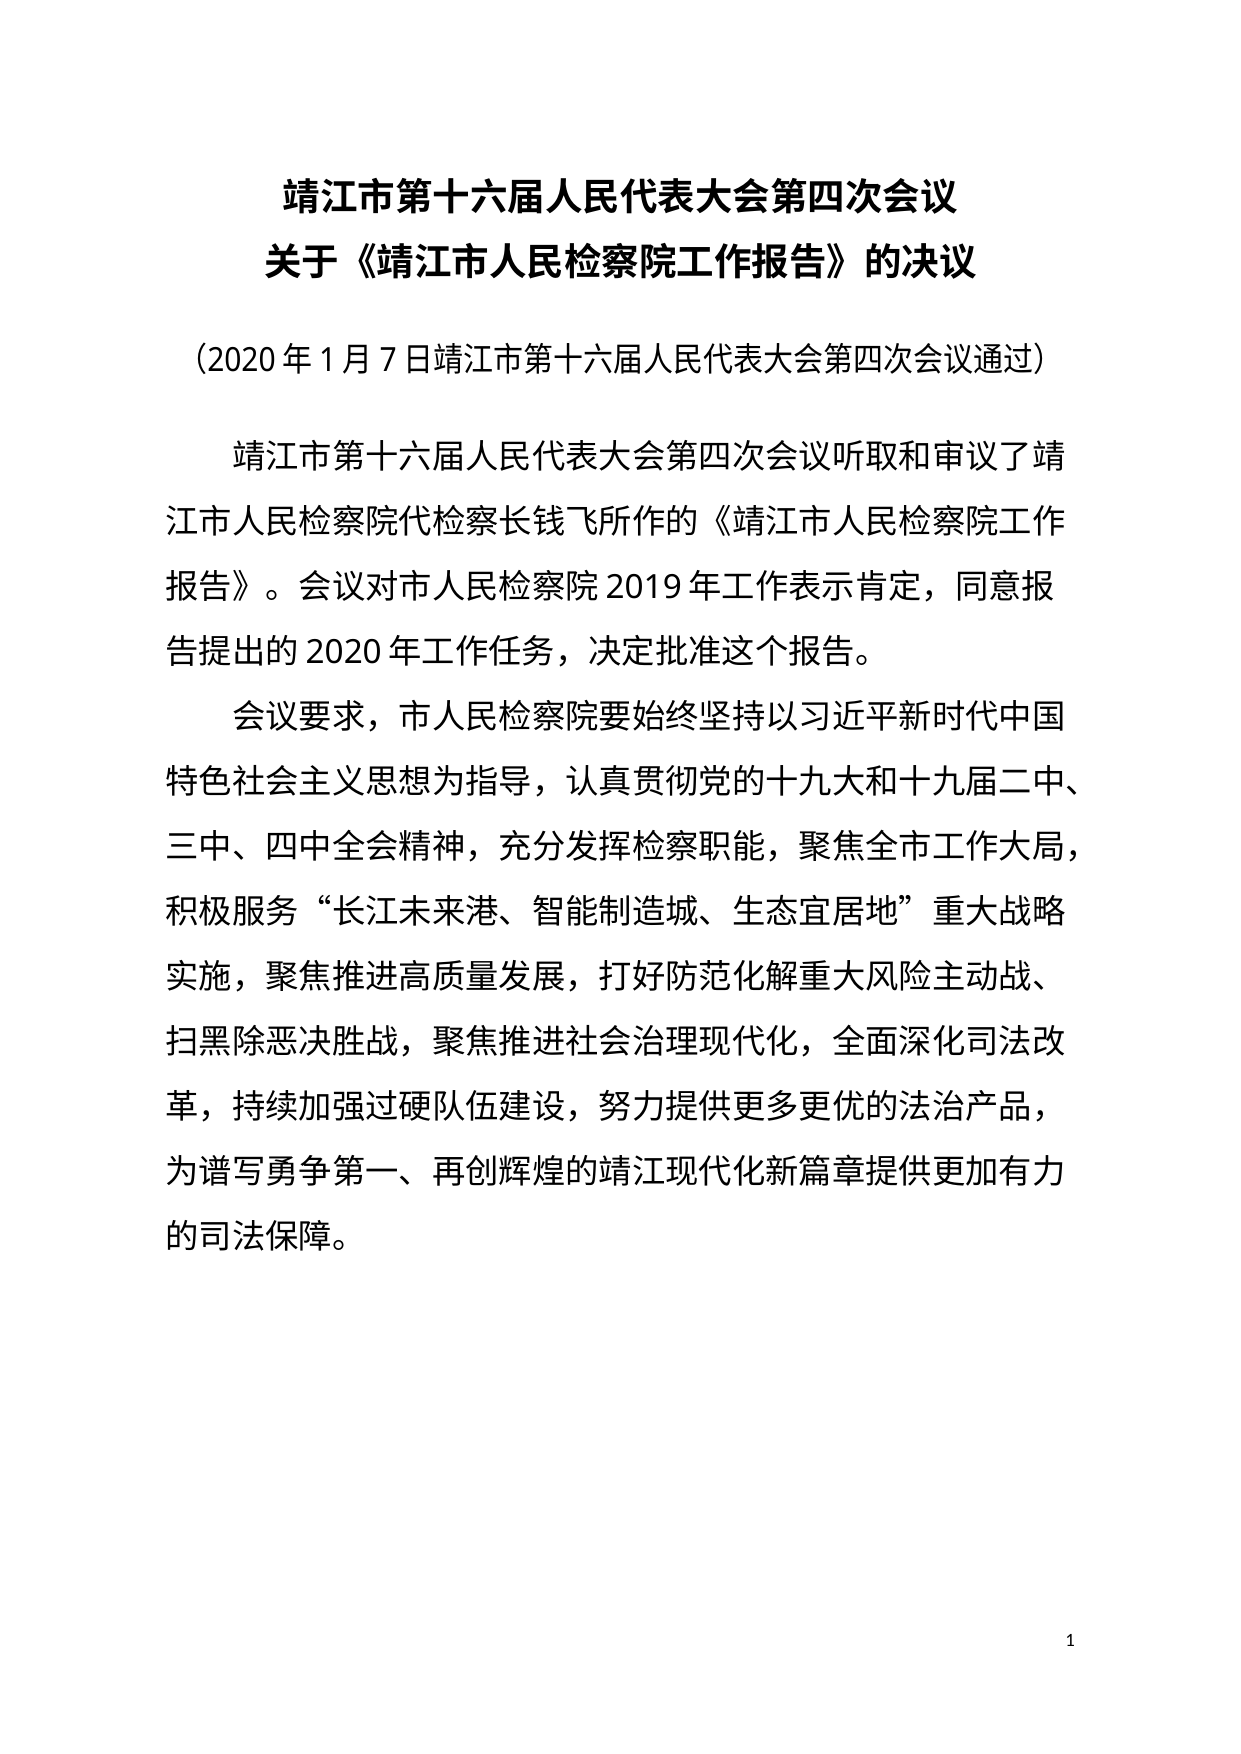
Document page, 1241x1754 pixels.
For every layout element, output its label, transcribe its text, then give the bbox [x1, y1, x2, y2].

text 关于《靖江市人民检察院工作报告》的决议 [165, 227, 1075, 292]
text 靖江市第十六届人民代表大会第四次会议 [165, 162, 1075, 227]
text （2020年1月7日靖江市第十六届人民代表大会第四次会议通过） [165, 324, 1075, 389]
text 会议要求，市人民检察院要始终坚持以习近平新时代中国特色社会主义思想为指导，认真贯彻党的十九大和十九届二中、三中、四中全会精神，充分发挥检察职能，聚焦全市工作大局，积极服务“长江未来港、智能制造城、生态宜居地”重大战略实施，聚焦推进高质量发展，打好防范化解重大风险主动战、扫黑除恶决胜战，聚焦推进社会治理现代化，全面深化司法改革，持续加强过硬队伍建设，努力提供更多更优的法治产品，为谱写勇争第一、再创辉煌的靖江现代化新篇章提供更加有力的司法保障。 [165, 682, 1075, 1267]
text 靖江市第十六届人民代表大会第四次会议听取和审议了靖江市人民检察院代检察长钱飞所作的《靖江市人民检察院工作报告》。会议对市人民检察院2019年工作表示肯定，同意报告提出的2020年工作任务，决定批准这个报告。 [165, 422, 1075, 682]
